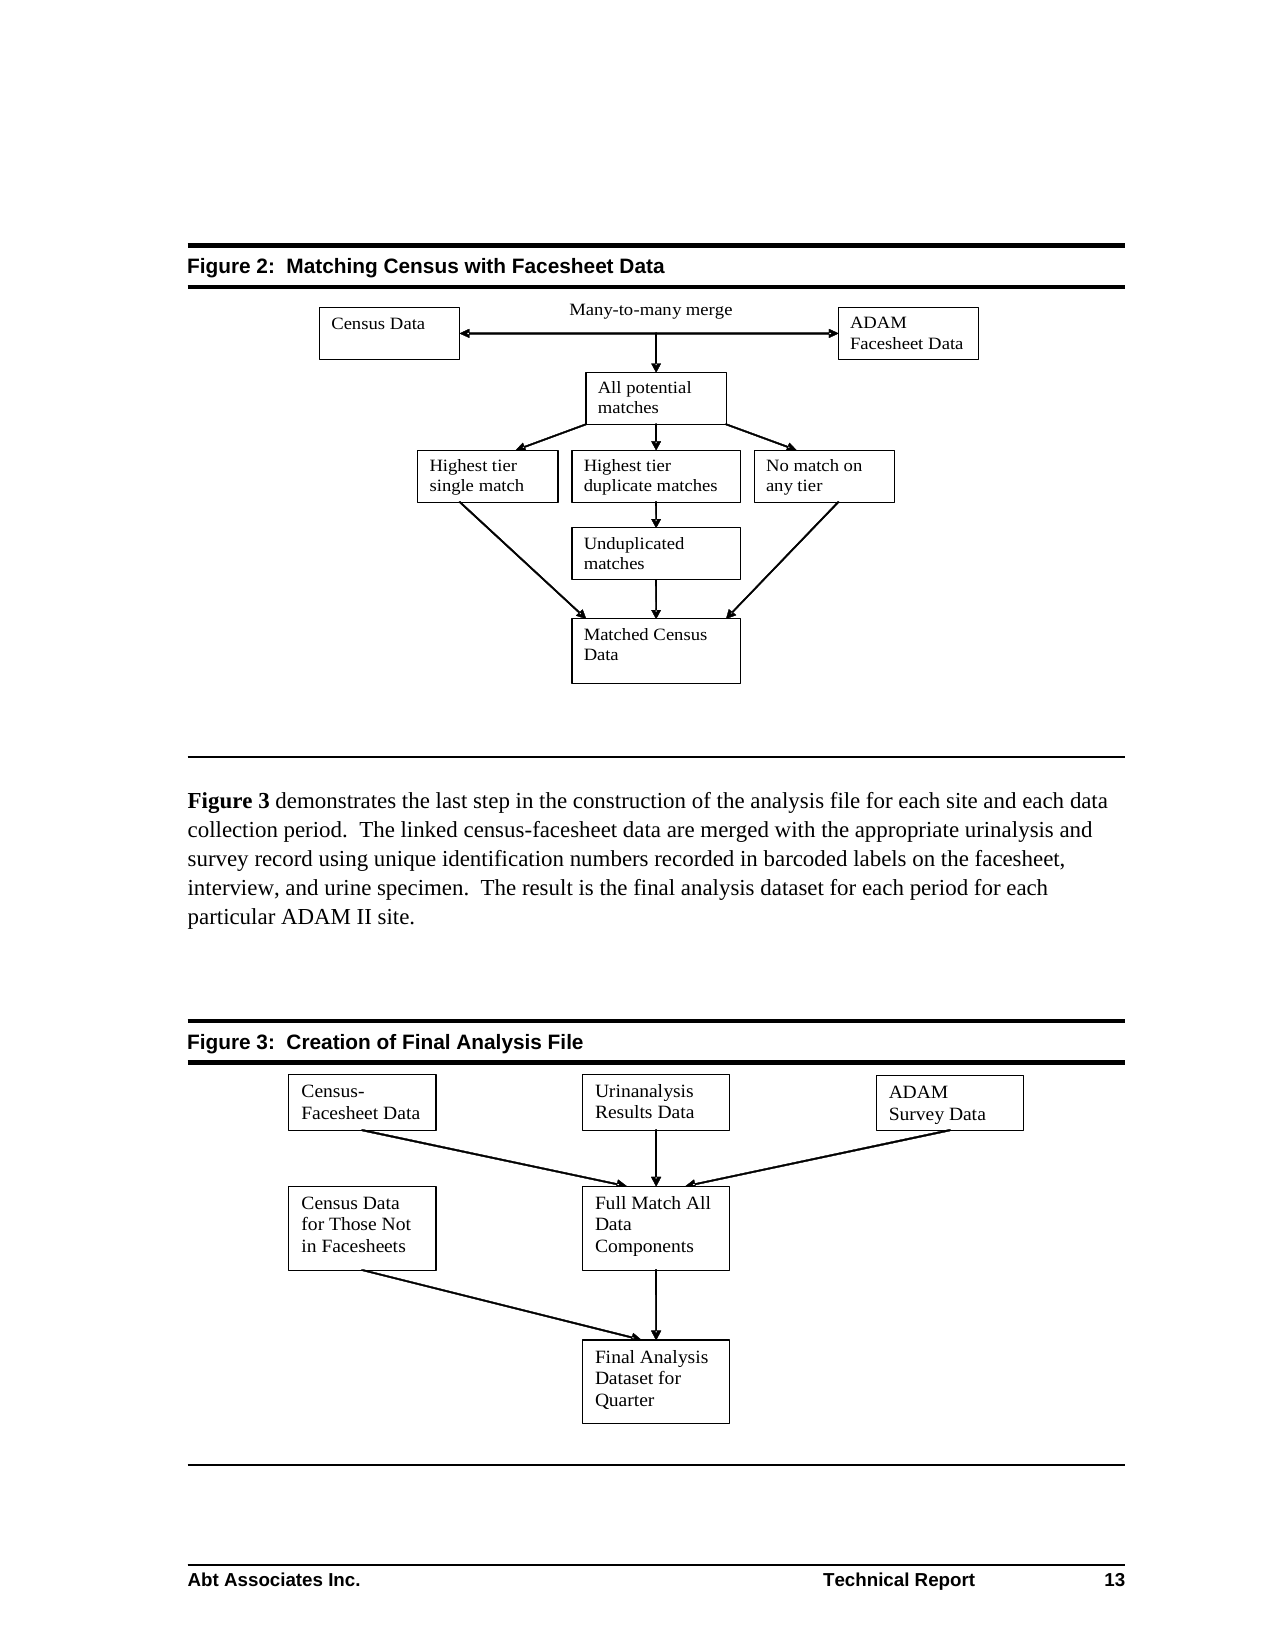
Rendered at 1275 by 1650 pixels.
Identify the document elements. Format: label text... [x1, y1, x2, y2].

table_cell [188, 1065, 1125, 1464]
table_cell [188, 289, 1125, 756]
table_header Figure 2: Matching Census with Facesheet Data [188, 248, 1125, 284]
text Figure 3 demonstrates the last step in the construction of the analysis file for each site and each data collection period. The linked census-facesheet data are merged with the appropriate urinalysis and survey record using unique identification numbers recorded in barcoded labels on the facesheet, interview, and urine specimen. The result is the final analysis dataset for each period for each particular ADAM II site. [187, 787, 1125, 929]
table_header Figure 3: Creation of Final Analysis File [188, 1023, 1125, 1060]
